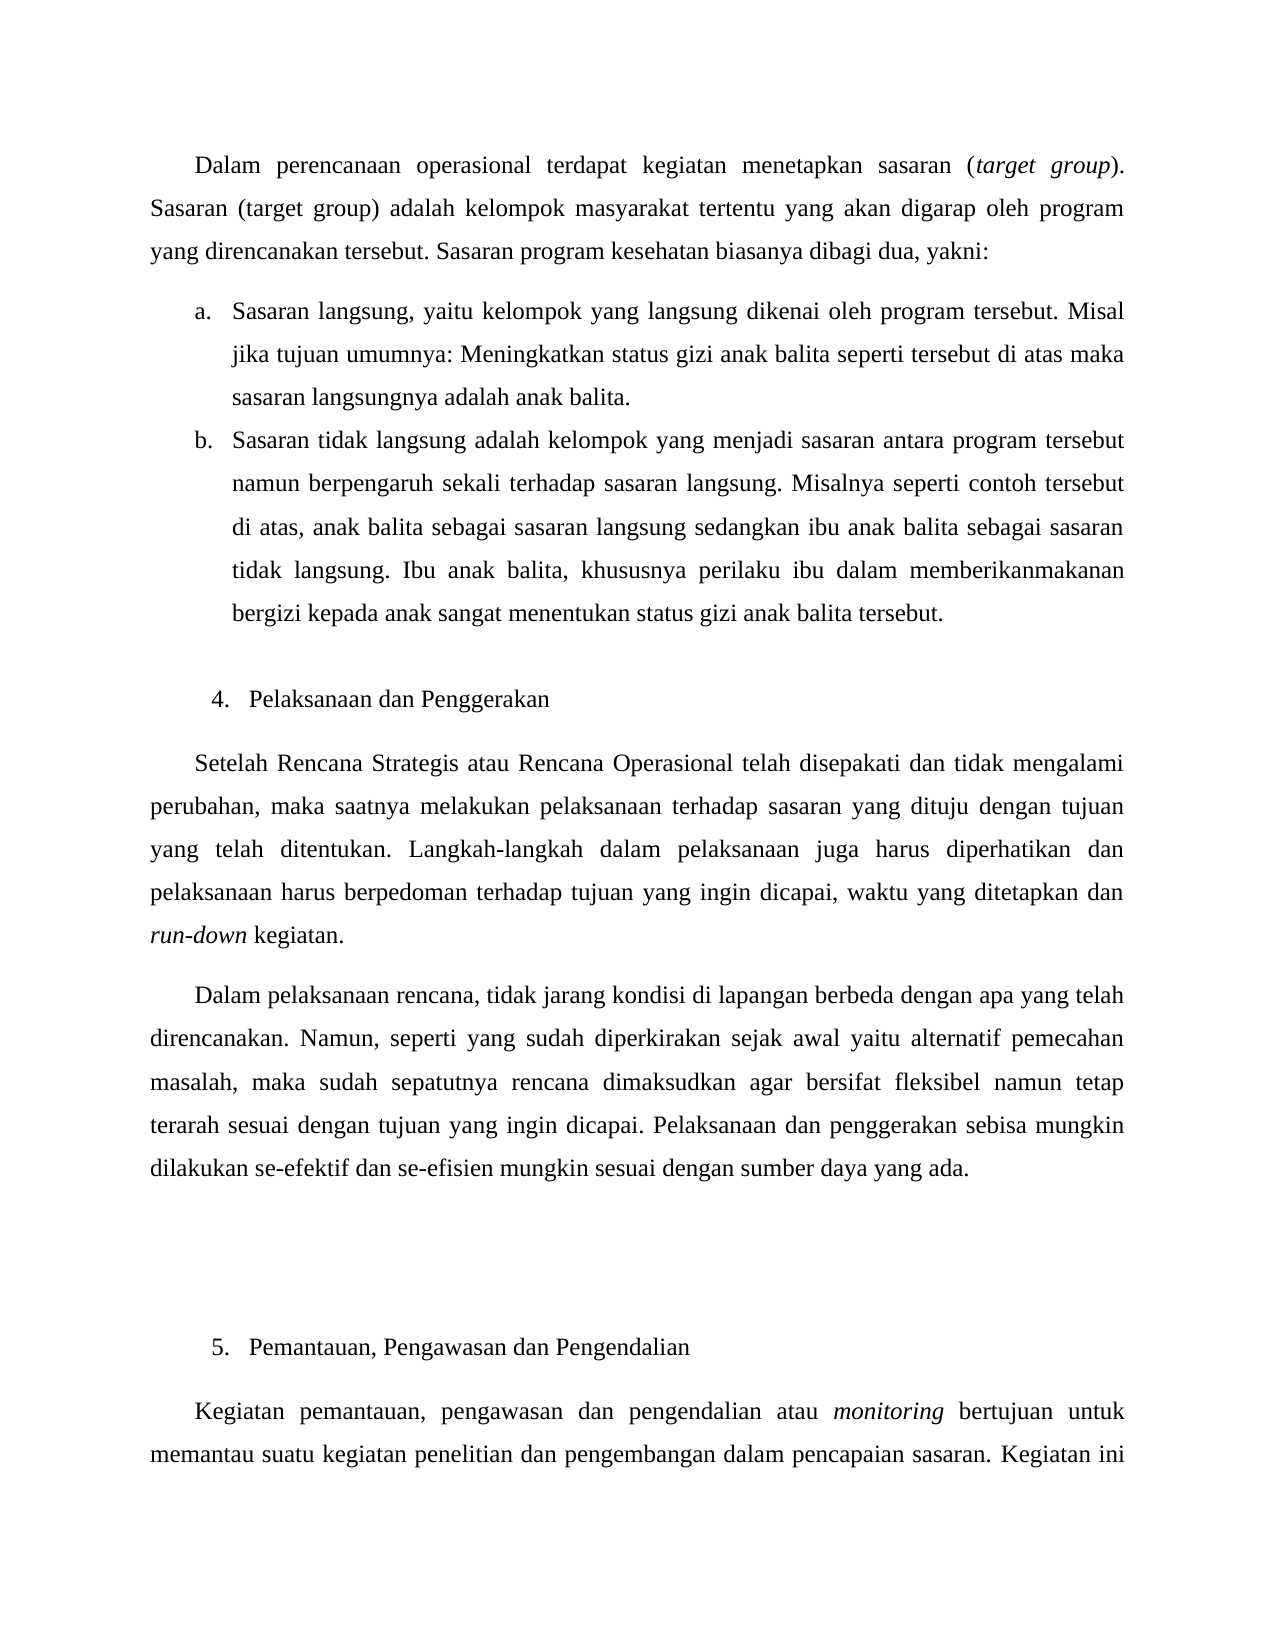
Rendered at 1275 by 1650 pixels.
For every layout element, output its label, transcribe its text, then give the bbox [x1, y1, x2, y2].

text Dalam pelaksanaan rencana, tidak jarang kondisi di lapangan berbeda dengan apa yang telah direncanakan. Namun, seperti yang sudah diperkirakan sejak awal yaitu alternatif pemecahan masalah, maka sudah sepatutnya rencana dimaksudkan agar bersifat fleksibel namun tetap terarah sesuai dengan tujuan yang ingin dicapai. Pelaksanaan dan penggerakan sebisa mungkin dilakukan se-efektif dan se-efisien mungkin sesuai dengan sumber daya yang ada. [150, 980, 1125, 1182]
text Setelah Rencana Strategis atau Rencana Operasional telah disepakati dan tidak mengalami perubahan, maka saatnya melakukan pelaksanaan terhadap sasaran yang dituju dengan tujuan yang telah ditentukan. Langkah-langkah dalam pelaksanaan juga harus diperhatikan dan pelaksanaan harus berpedoman terhadap tujuan yang ingin dicapai, waktu yang ditetapkan dan run-down kegiatan. [150, 748, 1125, 949]
text Dalam perencanaan operasional terdapat kegiatan menetapkan sasaran (target group). Sasaran (target group) adalah kelompok masyarakat tertentu yang akan digarap oleh program yang direncanakan tersebut. Sasaran program kesehatan biasanya dibagi dua, yakni: [150, 150, 1125, 265]
list Sasaran langsung, yaitu kelompok yang langsung dikenai oleh program tersebut. Misal jika tujuan umumnya: Meningkatkan status gizi anak balita seperti tersebut di atas maka sasaran langsungnya adalah anak balita. [194, 296, 1125, 411]
list Pelaksanaan dan Penggerakan [211, 684, 1125, 713]
list Pemantauan, Pengawasan dan Pengendalian [211, 1332, 1125, 1361]
list Sasaran tidak langsung adalah kelompok yang menjadi sasaran antara program tersebut namun berpengaruh sekali terhadap sasaran langsung. Misalnya seperti contoh tersebut di atas, anak balita sebagai sasaran langsung sedangkan ibu anak balita sebagai sasaran tidak langsung. Ibu anak balita, khususnya perilaku ibu dalam memberikanmakanan bergizi kepada anak sangat menentukan status gizi anak balita tersebut. [194, 425, 1125, 627]
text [150, 1396, 1125, 1468]
